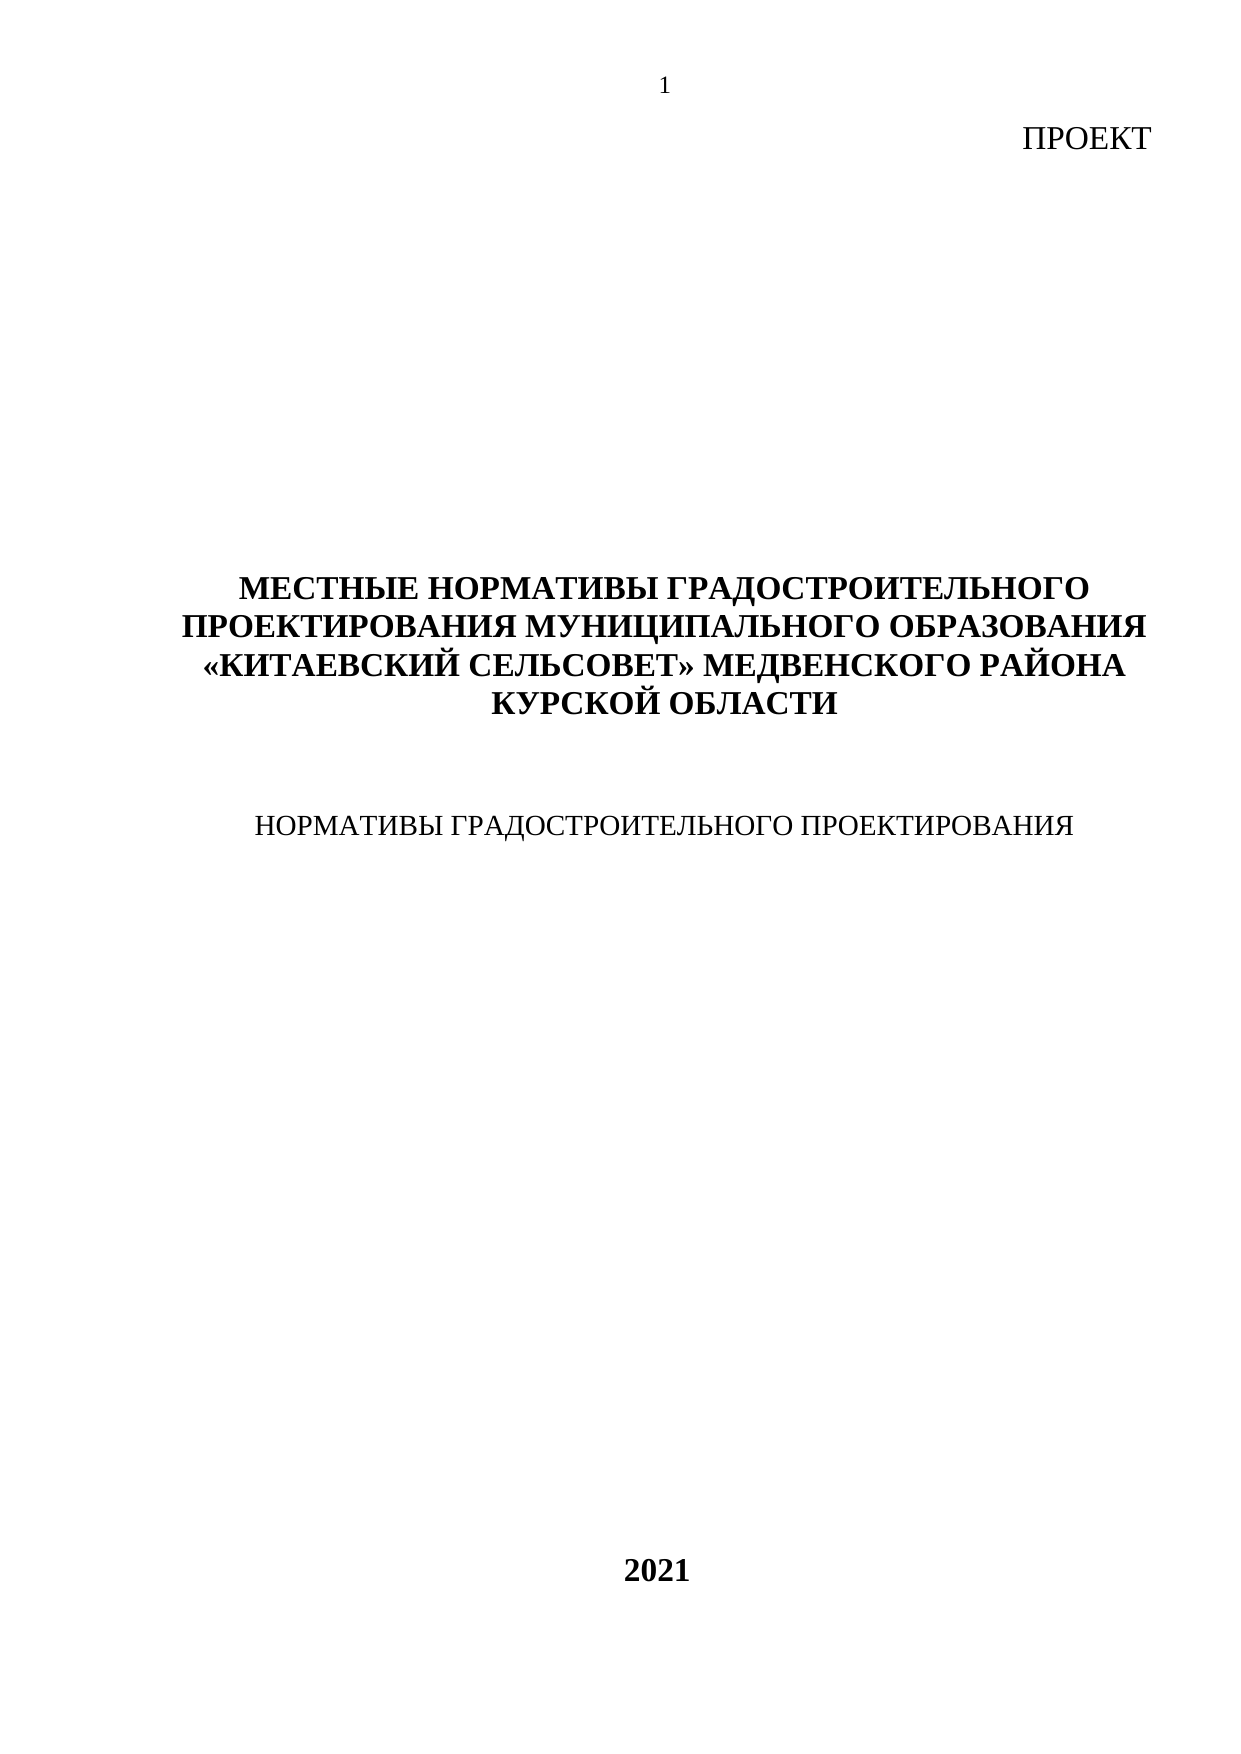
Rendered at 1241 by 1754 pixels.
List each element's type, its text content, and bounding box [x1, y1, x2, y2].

text ПРОЕКТ [177, 118, 1152, 156]
text 2021 [177, 1550, 1137, 1589]
text Местные нормативы градостроительного проектирования муниципального образования «КИТАЕВСКИЙ сельсовет» Медвенского РАЙОНА курской ОБЛАСТИ [177, 568, 1152, 721]
text НОРМАТИВЫ ГРАДОСТРОИТЕЛЬНОГО ПРОЕКТИРОВАНИЯ [177, 808, 1152, 841]
